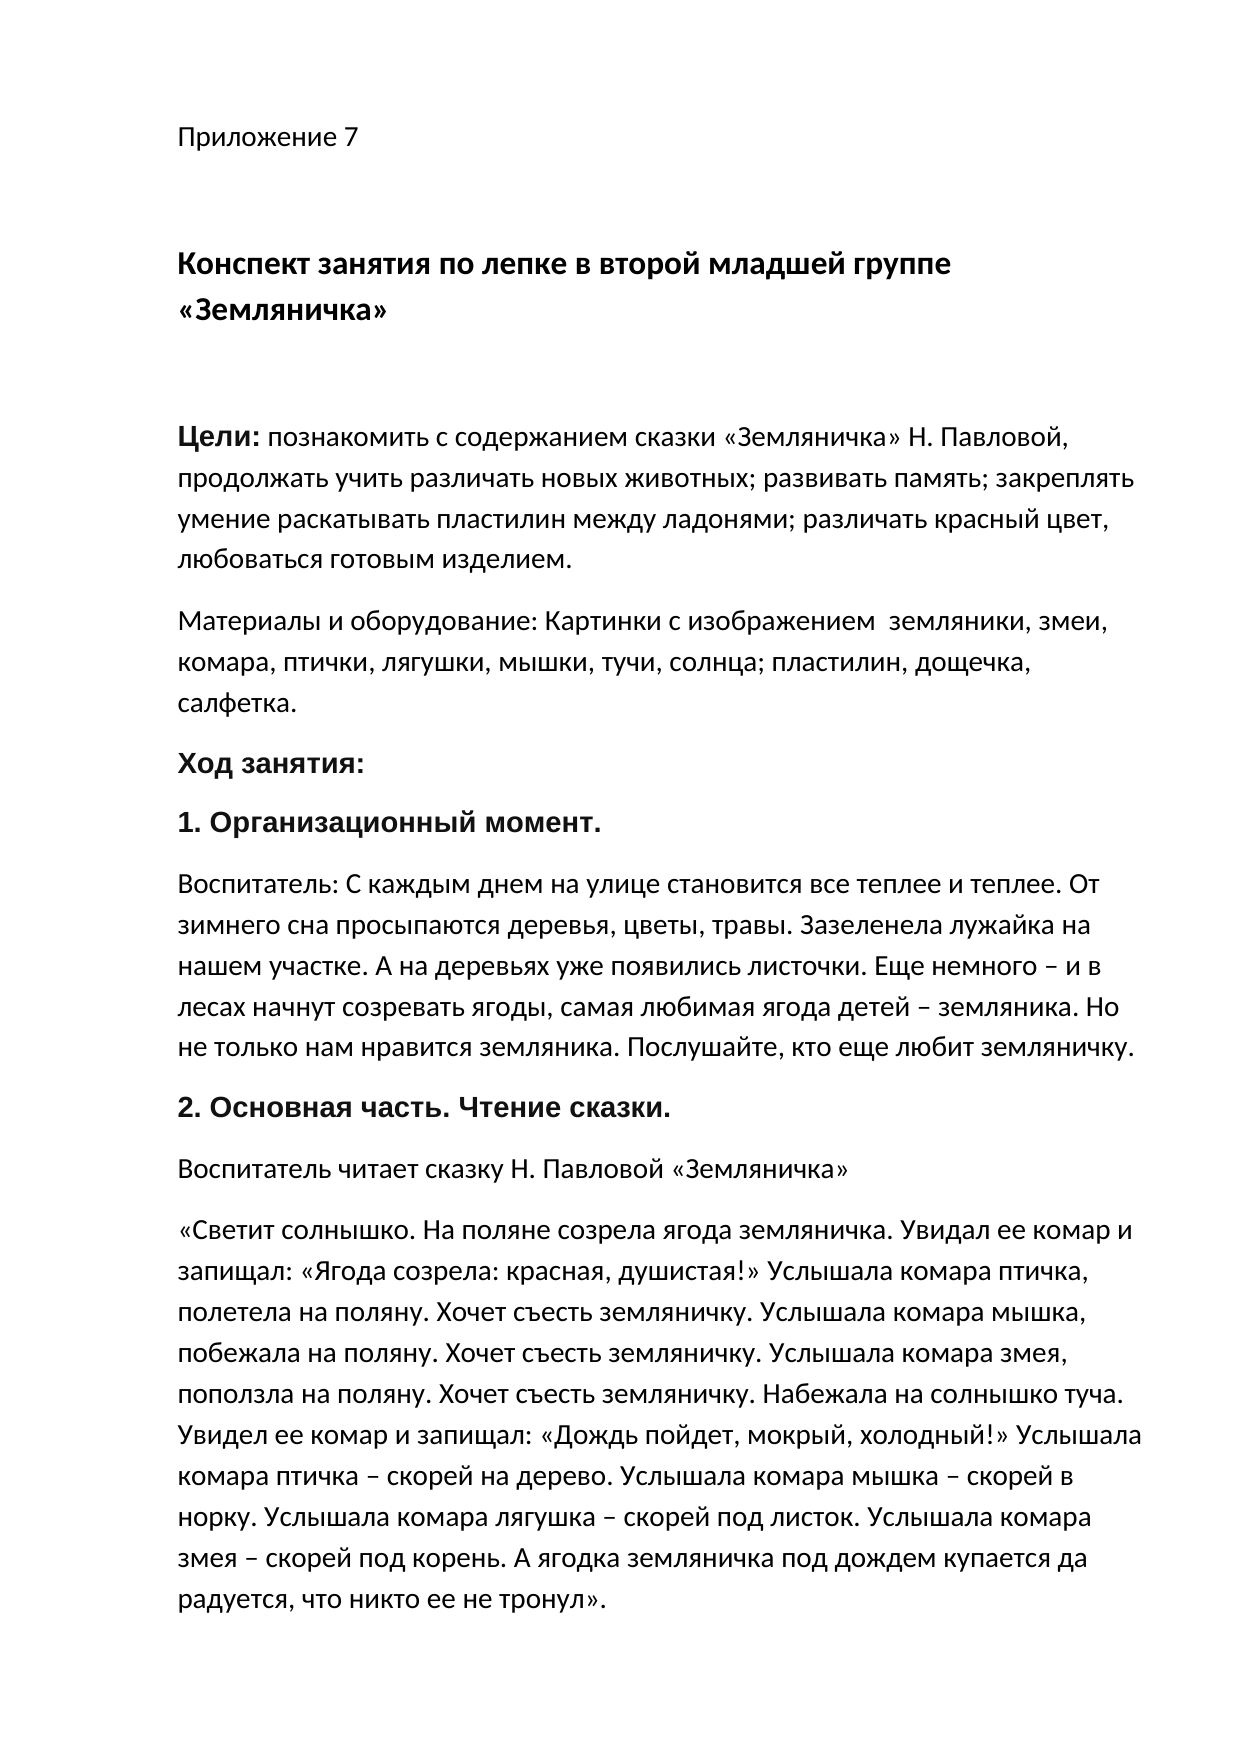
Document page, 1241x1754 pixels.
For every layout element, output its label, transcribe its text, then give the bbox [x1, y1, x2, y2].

text Цели: познакомить с содержанием сказки «Земляничка» Н. Павловой, продолжать учить различать новых животных; развивать память; закреплять умение раскатывать пластилин между ладонями; различать красный цвет, любоваться готовым изделием. [177, 418, 1152, 576]
text Конспект занятия по лепке в второй младшей группе «Земляничка» [177, 242, 1152, 329]
text 2. Основная часть. Чтение сказки. [177, 1090, 1152, 1124]
text Материалы и оборудование: Картинки с изображением земляники, змеи, комара, птички, лягушки, мышки, тучи, солнца; пластилин, дощечка, салфетка. [177, 602, 1152, 720]
text 1. Организационный момент. [177, 805, 1152, 839]
text «Светит солнышко. На поляне созрела ягода земляничка. Увидал ее комар и запищал: «Ягода созрела: красная, душистая!» Услышала комара птичка, полетела на поляну. Хочет съесть земляничку. Услышала комара мышка, побежала на поляну. Хочет съесть земляничку. Услышала комара змея, поползла на поляну. Хочет съесть земляничку. Набежала на солнышко туча. Увидел ее комар и запищал: «Дождь пойдет, мокрый, холодный!» Услышала комара птичка – скорей на дерево. Услышала комара мышка – скорей в норку. Услышала комара лягушка – скорей под листок. Услышала комара змея – скорей под корень. А ягодка земляничка под дождем купается да радуется, что никто ее не тронул». [177, 1211, 1152, 1616]
text Воспитатель читает сказку Н. Павловой «Земляничка» [177, 1150, 1152, 1185]
text Приложение 7 [177, 118, 1152, 154]
text Ход занятия: [177, 746, 1152, 779]
text Воспитатель: С каждым днем на улице становится все теплее и теплее. От зимнего сна просыпаются деревья, цветы, травы. Зазеленела лужайка на нашем участке. А на деревьях уже появились листочки. Еще немного – и в лесах начнут созревать ягоды, самая любимая ягода детей – земляника. Но не только нам нравится земляника. Послушайте, кто еще любит земляничку. [177, 865, 1152, 1064]
